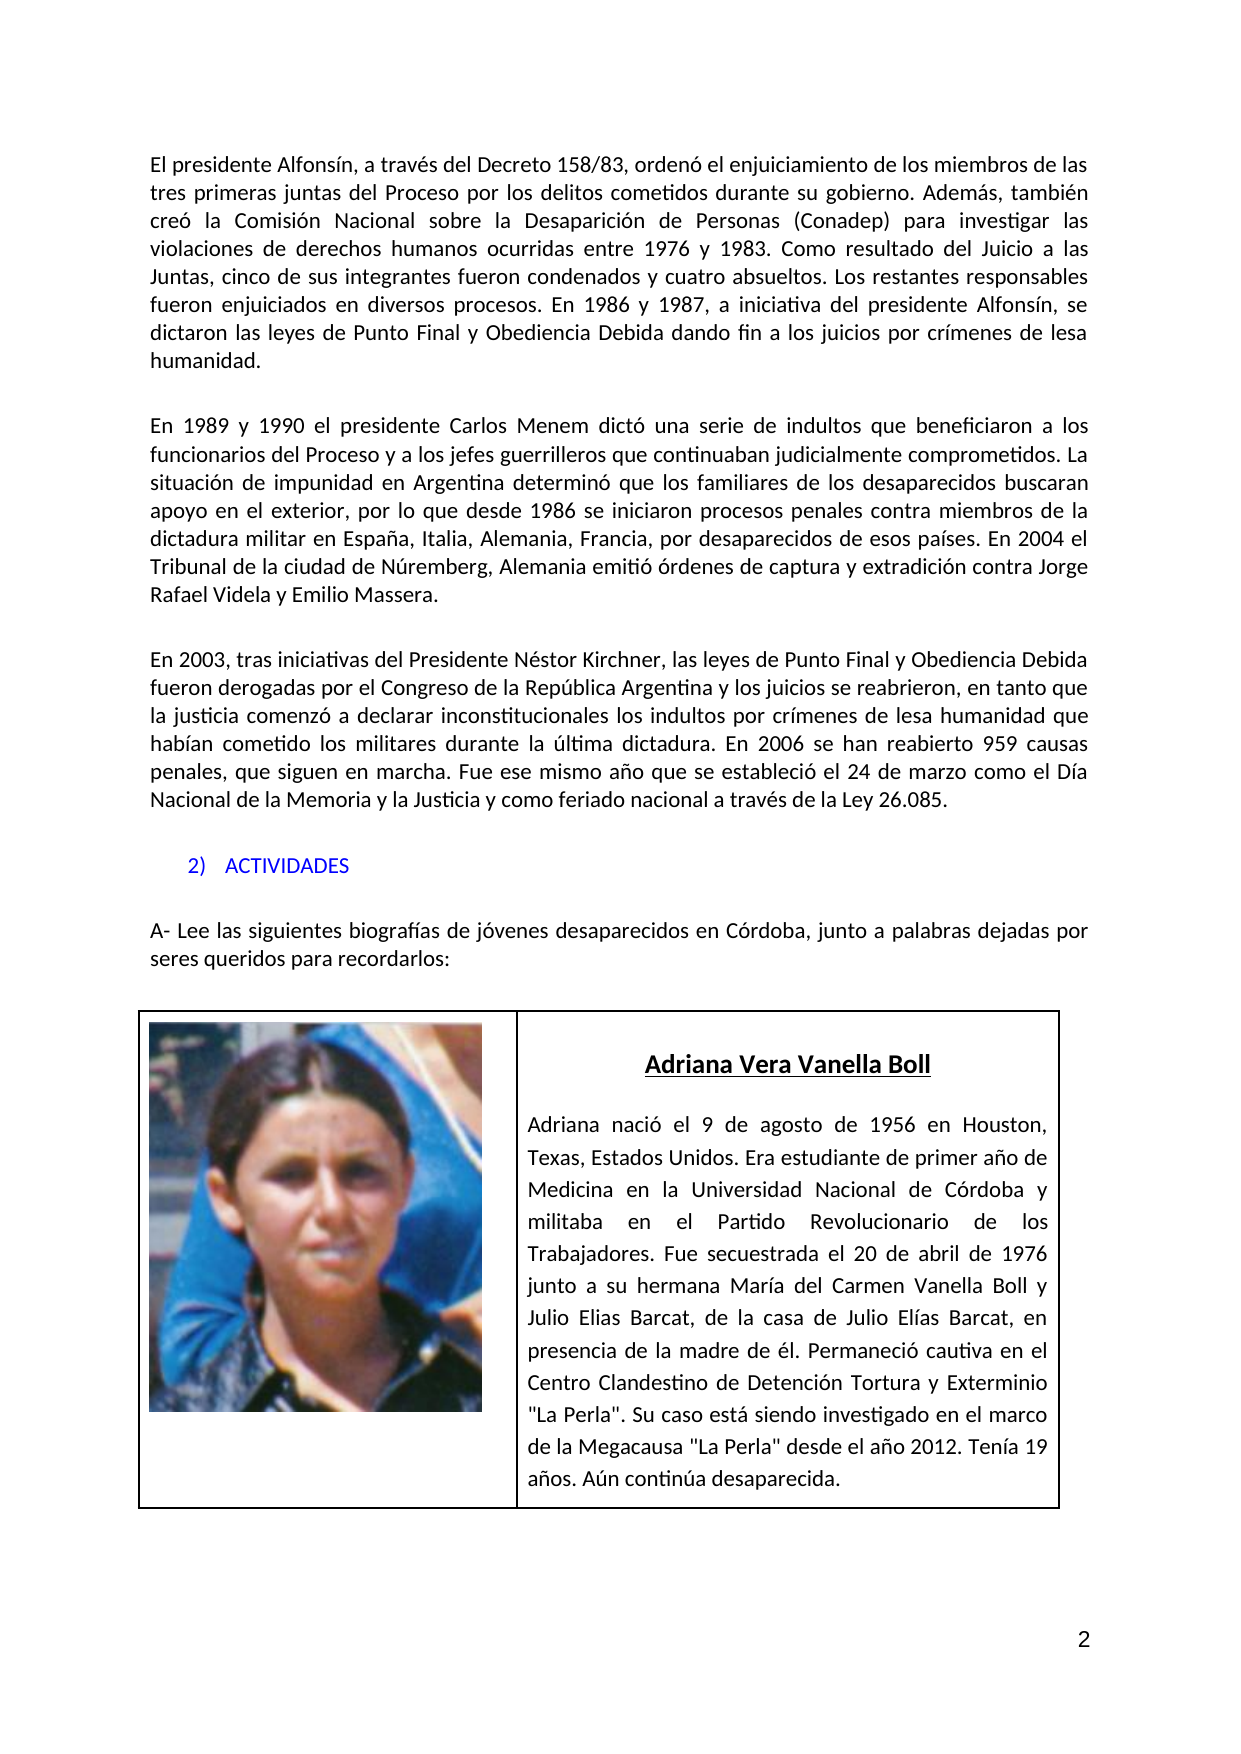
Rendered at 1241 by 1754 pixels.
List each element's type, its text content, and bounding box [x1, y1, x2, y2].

list ACTIVIDADES [187, 851, 1090, 879]
text En 2003, tras iniciativas del Presidente Néstor Kirchner, las leyes de Punto Final y Obediencia Debida fueron derogadas por el Congreso de la República Argentina y los juicios se reabrieron, en tanto que la justicia comenzó a declarar inconstitucionales los indultos por crímenes de lesa humanidad que habían cometido los militares durante la última dictadura. En 2006 se han reabierto 959 causas penales, que siguen en marcha. Fue ese mismo año que se estableció el 24 de marzo como el Día Nacional de la Memoria y la Justicia y como feriado nacional a través de la Ley 26.085. [150, 645, 1090, 813]
text El presidente Alfonsín, a través del Decreto 158/83, ordenó el enjuiciamiento de los miembros de las tres primeras juntas del Proceso por los delitos cometidos durante su gobierno. Además, también creó la Comisión Nacional sobre la Desaparición de Personas (Conadep) para investigar las violaciones de derechos humanos ocurridas entre 1976 y 1983. Como resultado del Juicio a las Juntas, cinco de sus integrantes fueron condenados y cuatro absueltos. Los restantes responsables fueron enjuiciados en diversos procesos. En 1986 y 1987, a iniciativa del presidente Alfonsín, se dictaron las leyes de Punto Final y Obediencia Debida dando fin a los juicios por crímenes de lesa humanidad. [150, 150, 1090, 374]
picture [149, 1022, 482, 1412]
text En 1989 y 1990 el presidente Carlos Menem dictó una serie de indultos que beneficiaron a los funcionarios del Proceso y a los jefes guerrilleros que continuaban judicialmente comprometidos. La situación de impunidad en Argentina determinó que los familiares de los desaparecidos buscaran apoyo en el exterior, por lo que desde 1986 se iniciaron procesos penales contra miembros de la dictadura militar en España, Italia, Alemania, Francia, por desaparecidos de esos países. En 2004 el Tribunal de la ciudad de Núremberg, Alemania emitió órdenes de captura y extradición contra Jorge Rafael Videla y Emilio Massera. [150, 412, 1090, 608]
table_header Adriana Vera Vanella Boll Adriana nació el 9 de agosto de 1956 en Houston, Texas, Estados Unidos. Era estudiante de primer año de Medicina en la Universidad Nacional de Córdoba y militaba en el Partido Revolucionario de los Trabajadores. Fue secuestrada el 20 de abril de 1976 junto a su hermana María del Carmen Vanella Boll y Julio Elias Barcat, de la casa de Julio Elías Barcat, en presencia de la madre de él. Permaneció cautiva en el Centro Clandestino de Detención Tortura y Exterminio "La Perla". Su caso está siendo investigado en el marco de la Megacausa "La Perla" desde el año 2012. Tenía 19 años. Aún continúa desaparecida. [518, 1012, 1058, 1507]
table_header [140, 1012, 516, 1507]
text A- Lee las siguientes biografías de jóvenes desaparecidos en Córdoba, junto a palabras dejadas por seres queridos para recordarlos: [150, 916, 1090, 972]
